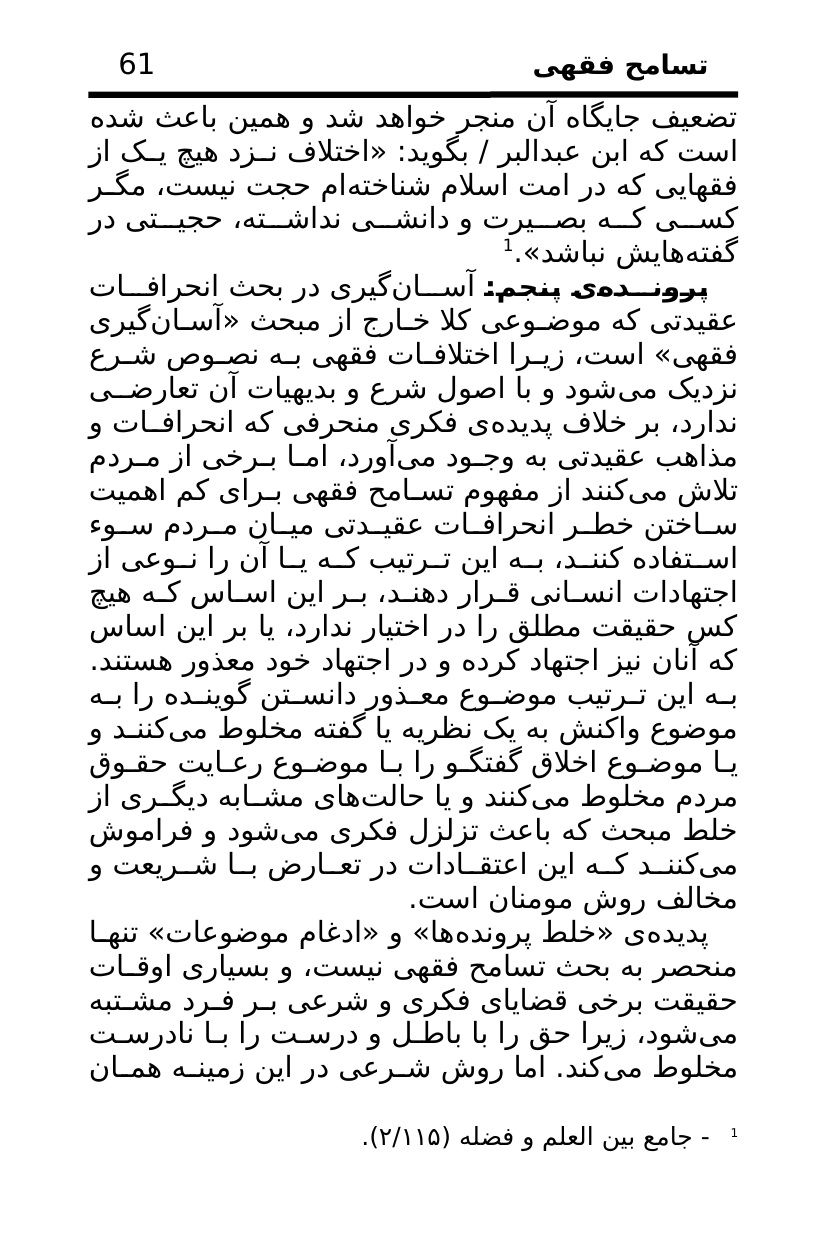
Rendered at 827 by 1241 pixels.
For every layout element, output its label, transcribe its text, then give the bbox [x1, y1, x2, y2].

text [89, 915, 738, 1085]
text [89, 100, 738, 270]
text پرونده‌ی پنجم: آسان‌گیری در بحث انحرافات عقیدتی که موضوعی کلا خارج از مبحث «آسان‌گیری فقهی» است، زیرا اختلافات فقهی به نصوص شرع نزدیک می‌شود و با اصول شرع و بدیهیات آن تعارضی ندارد، بر خلاف پدیده‌ی فکری منحرفی که انحرافات و مذاهب عقیدتی به وجود می‌آورد، اما برخی از مردم تلاش می‌کنند از مفهوم تسامح فقهی برای کم اهمیت ساختن خطر انحرافات عقیدتی میان مردم سوء استفاده کنند، به این ترتیب که یا آن را نوعی از اجتهادات انسانی قرار دهند، بر این اساس که هیچ کس حقیقت مطلق را در اختیار ندارد، یا بر این اساس که آنان نیز اجتهاد کرده و در اجتهاد خود معذور هستند. به این ترتیب موضوع معذور دانستن گوینده را به موضوع واکنش به یک نظریه یا گفته مخلوط می‌کنند و یا موضوع اخلاق گفتگو را با موضوع رعایت حقوق مردم مخلوط می‌کنند و یا حالت‌های مشابه دیگری از خلط مبحث که باعث تزلزل فکری می‌شود و فراموش می‌کنند که این اعتقادات در تعارض با شریعت و مخالف روش مومنان است. [89, 270, 738, 915]
